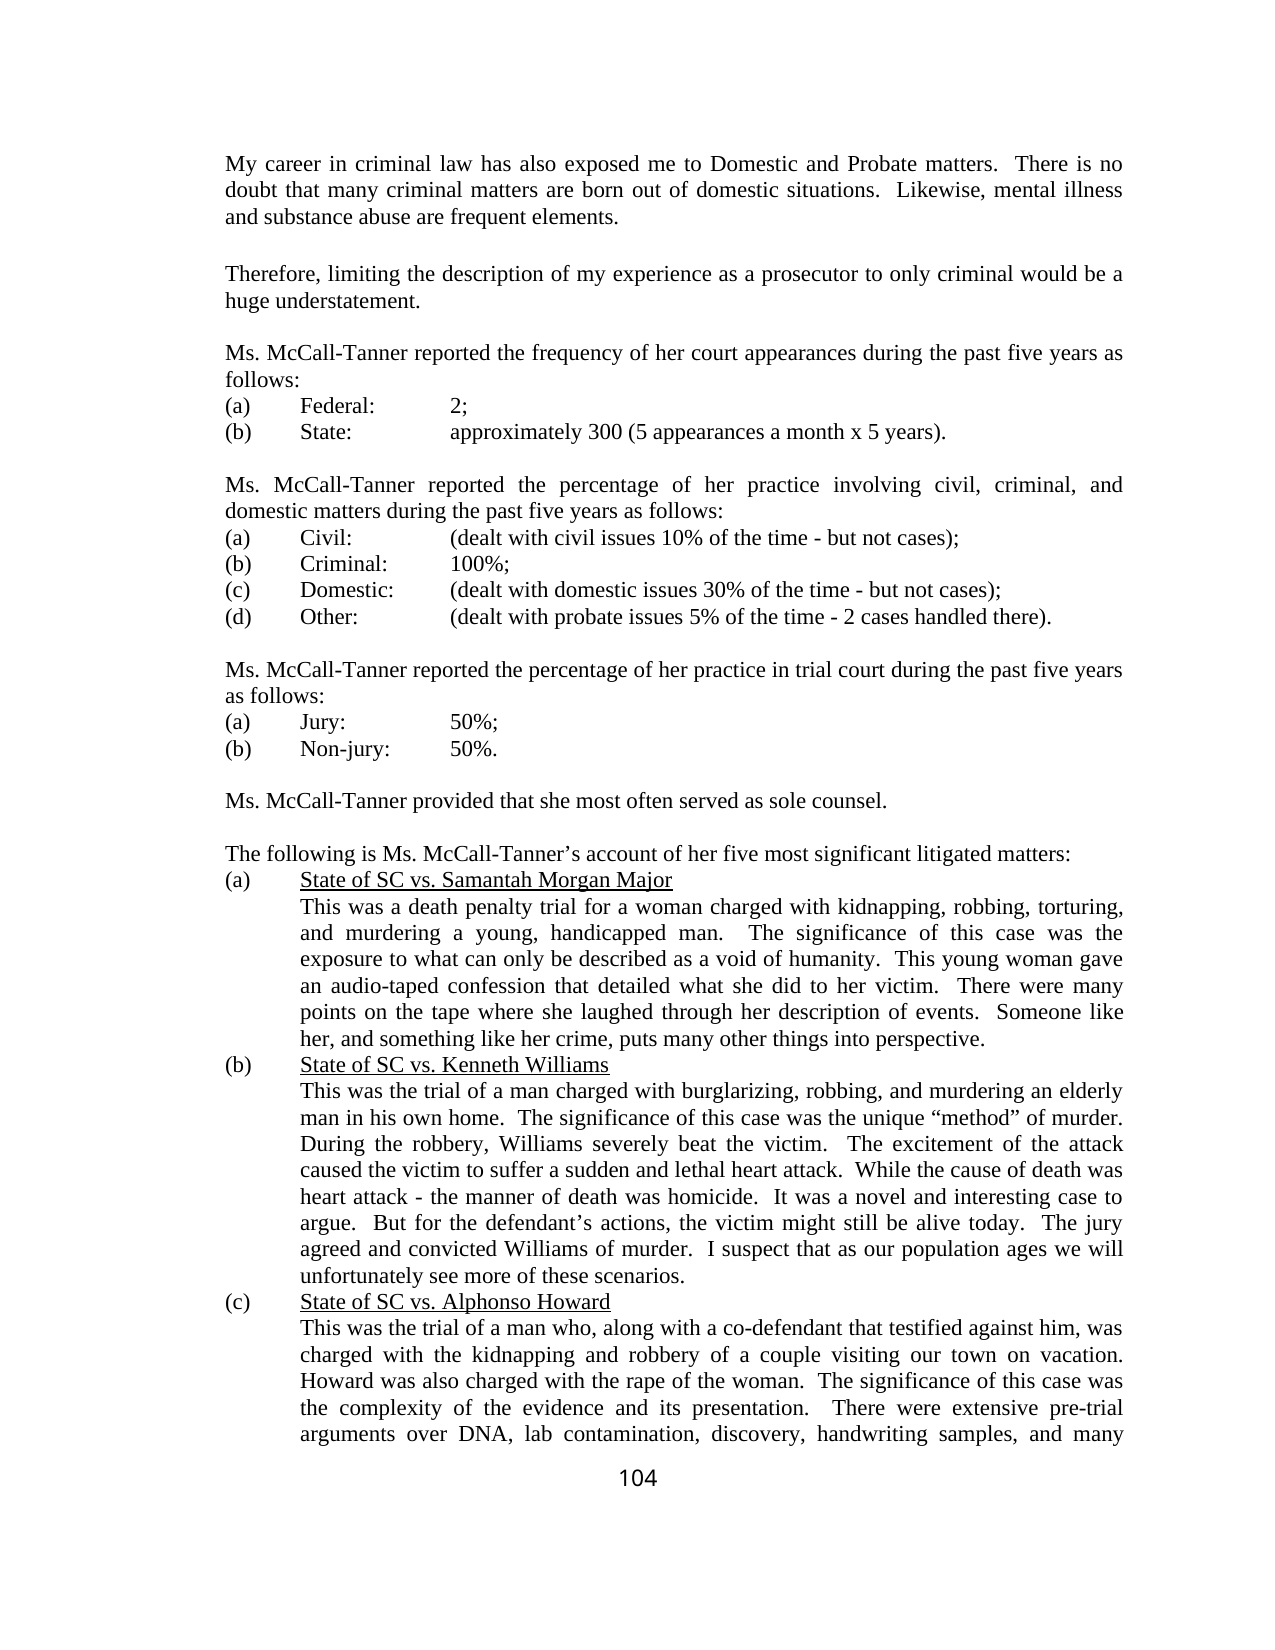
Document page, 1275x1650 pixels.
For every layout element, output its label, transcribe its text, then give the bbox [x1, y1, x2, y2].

text (b) State: approximately 300 (5 appearances a month x 5 years). [225, 418, 1125, 445]
text (b) Criminal: 100%; [225, 550, 1125, 577]
text (a) Jury: 50%; [225, 708, 1125, 735]
text (c) Domestic: (dealt with domestic issues 30% of the time - but not cases); [225, 577, 1125, 603]
text (a) Federal: 2; [225, 392, 1125, 418]
text The following is Ms. McCall-Tanner’s account of her five most significant litigated matters: [150, 840, 1125, 866]
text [225, 1314, 1125, 1446]
text (a) State of SC vs. Samantah Morgan Major [225, 866, 1125, 893]
text Ms. McCall-Tanner provided that she most often served as sole counsel. [150, 787, 1125, 814]
text This was the trial of a man charged with burglarizing, robbing, and murdering an elderly man in his own home. The significance of this case was the unique “method” of murder. During the robbery, Williams severely beat the victim. The excitement of the attack caused the victim to suffer a sudden and lethal heart attack. While the cause of death was heart attack - the manner of death was homicide. It was a novel and interesting case to argue. But for the defendant’s actions, the victim might still be alive today. The jury agreed and convicted Williams of murder. I suspect that as our population ages we will unfortunately see more of these scenarios. [225, 1077, 1125, 1288]
text (b) State of SC vs. Kenneth Williams [225, 1051, 1125, 1077]
text (d) Other: (dealt with probate issues 5% of the time - 2 cases handled there). [225, 603, 1125, 629]
text My career in criminal law has also exposed me to Domestic and Probate matters. There is no doubt that many criminal matters are born out of domestic situations. Likewise, mental illness and substance abuse are frequent elements. [150, 150, 1125, 229]
text Therefore, limiting the description of my experience as a prosecutor to only criminal would be a huge understatement. [150, 260, 1125, 313]
text Ms. McCall-Tanner reported the percentage of her practice involving civil, criminal, and domestic matters during the past five years as follows: [150, 471, 1125, 524]
text Ms. McCall-Tanner reported the frequency of her court appearances during the past five years as follows: [150, 339, 1125, 392]
text (a) Civil: (dealt with civil issues 10% of the time - but not cases); [225, 524, 1125, 550]
text Ms. McCall-Tanner reported the percentage of her practice in trial court during the past five years as follows: [150, 656, 1125, 708]
text (c) State of SC vs. Alphonso Howard [225, 1288, 1125, 1314]
text This was a death penalty trial for a woman charged with kidnapping, robbing, torturing, and murdering a young, handicapped man. The significance of this case was the exposure to what can only be described as a void of humanity. This young woman gave an audio-taped confession that detailed what she did to her victim. There were many points on the tape where she laughed through her description of events. Someone like her, and something like her crime, puts many other things into perspective. [225, 893, 1125, 1051]
text (b) Non-jury: 50%. [225, 735, 1125, 761]
